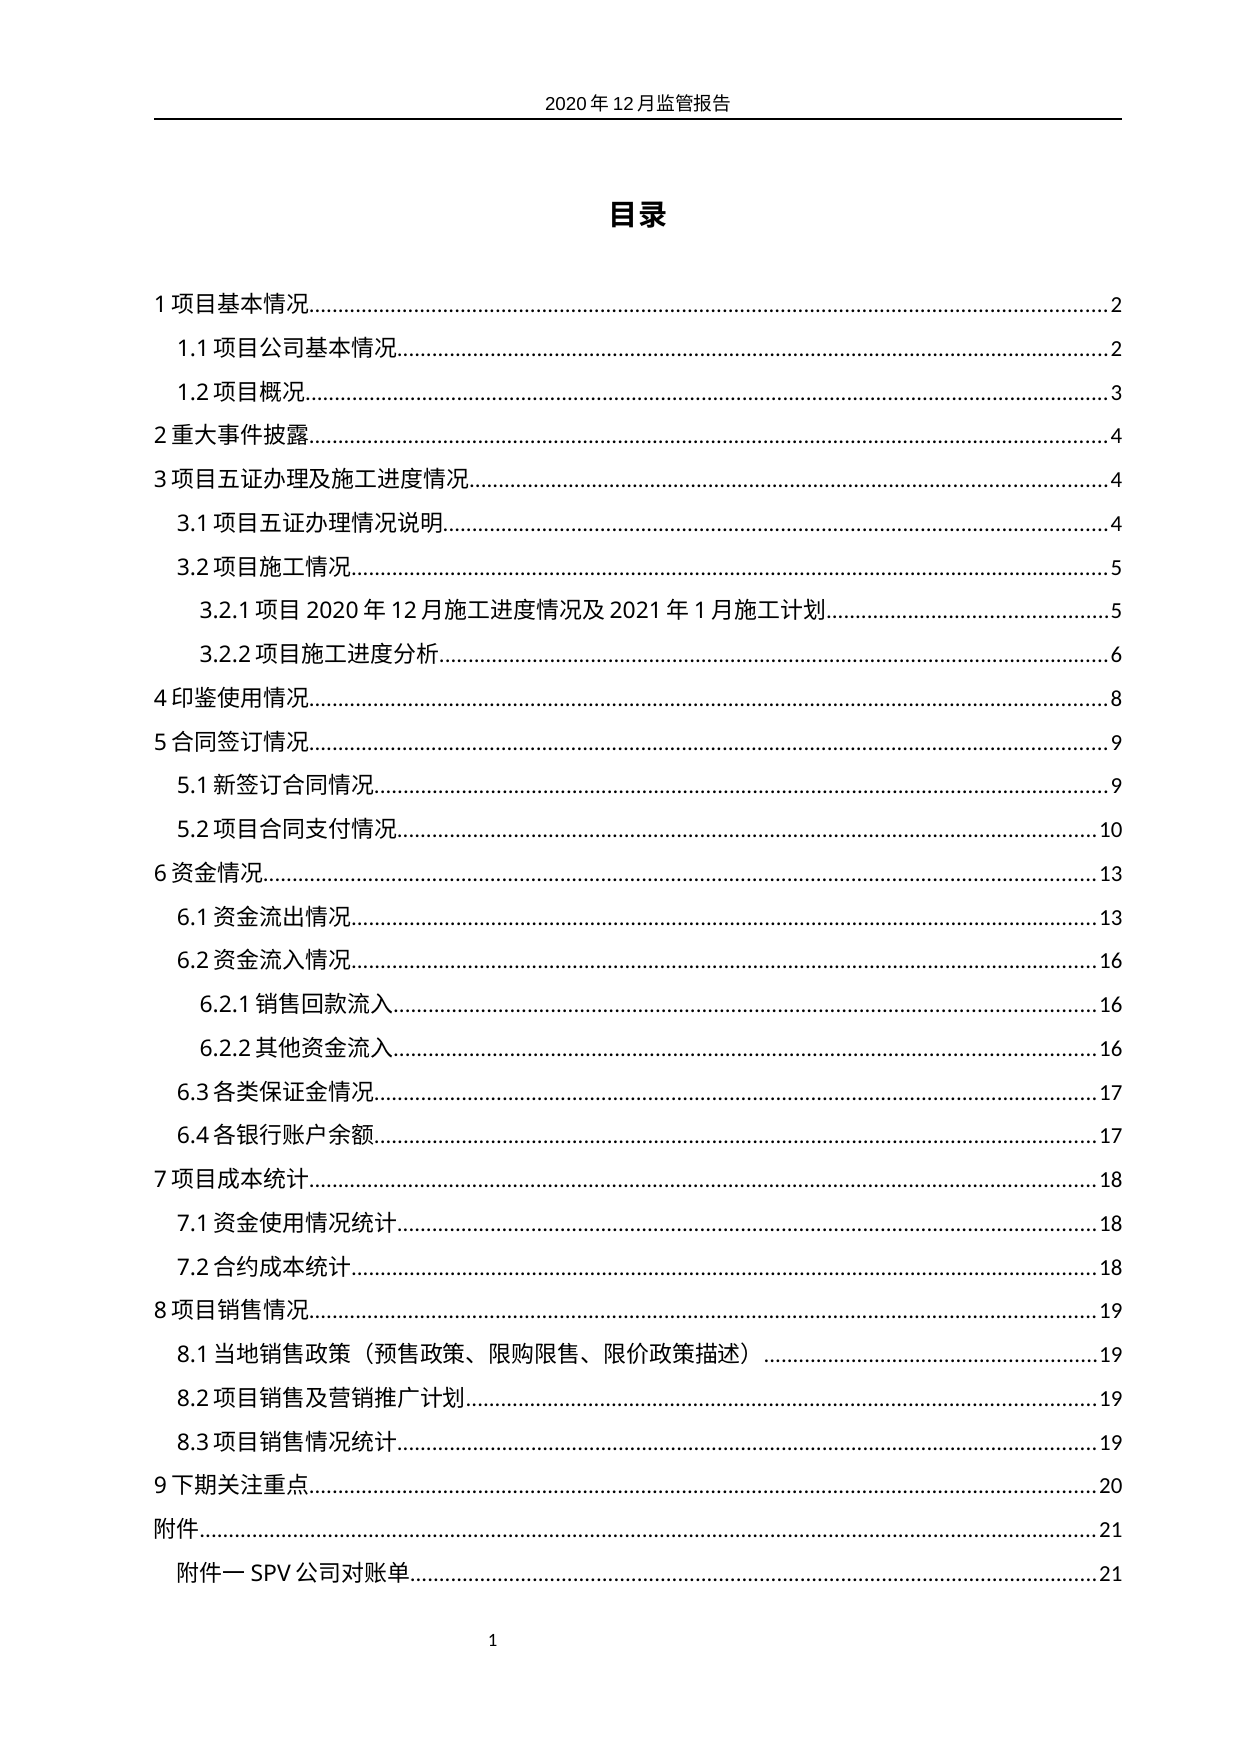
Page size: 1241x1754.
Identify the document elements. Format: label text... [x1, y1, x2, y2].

text 目录 [153, 192, 1122, 234]
